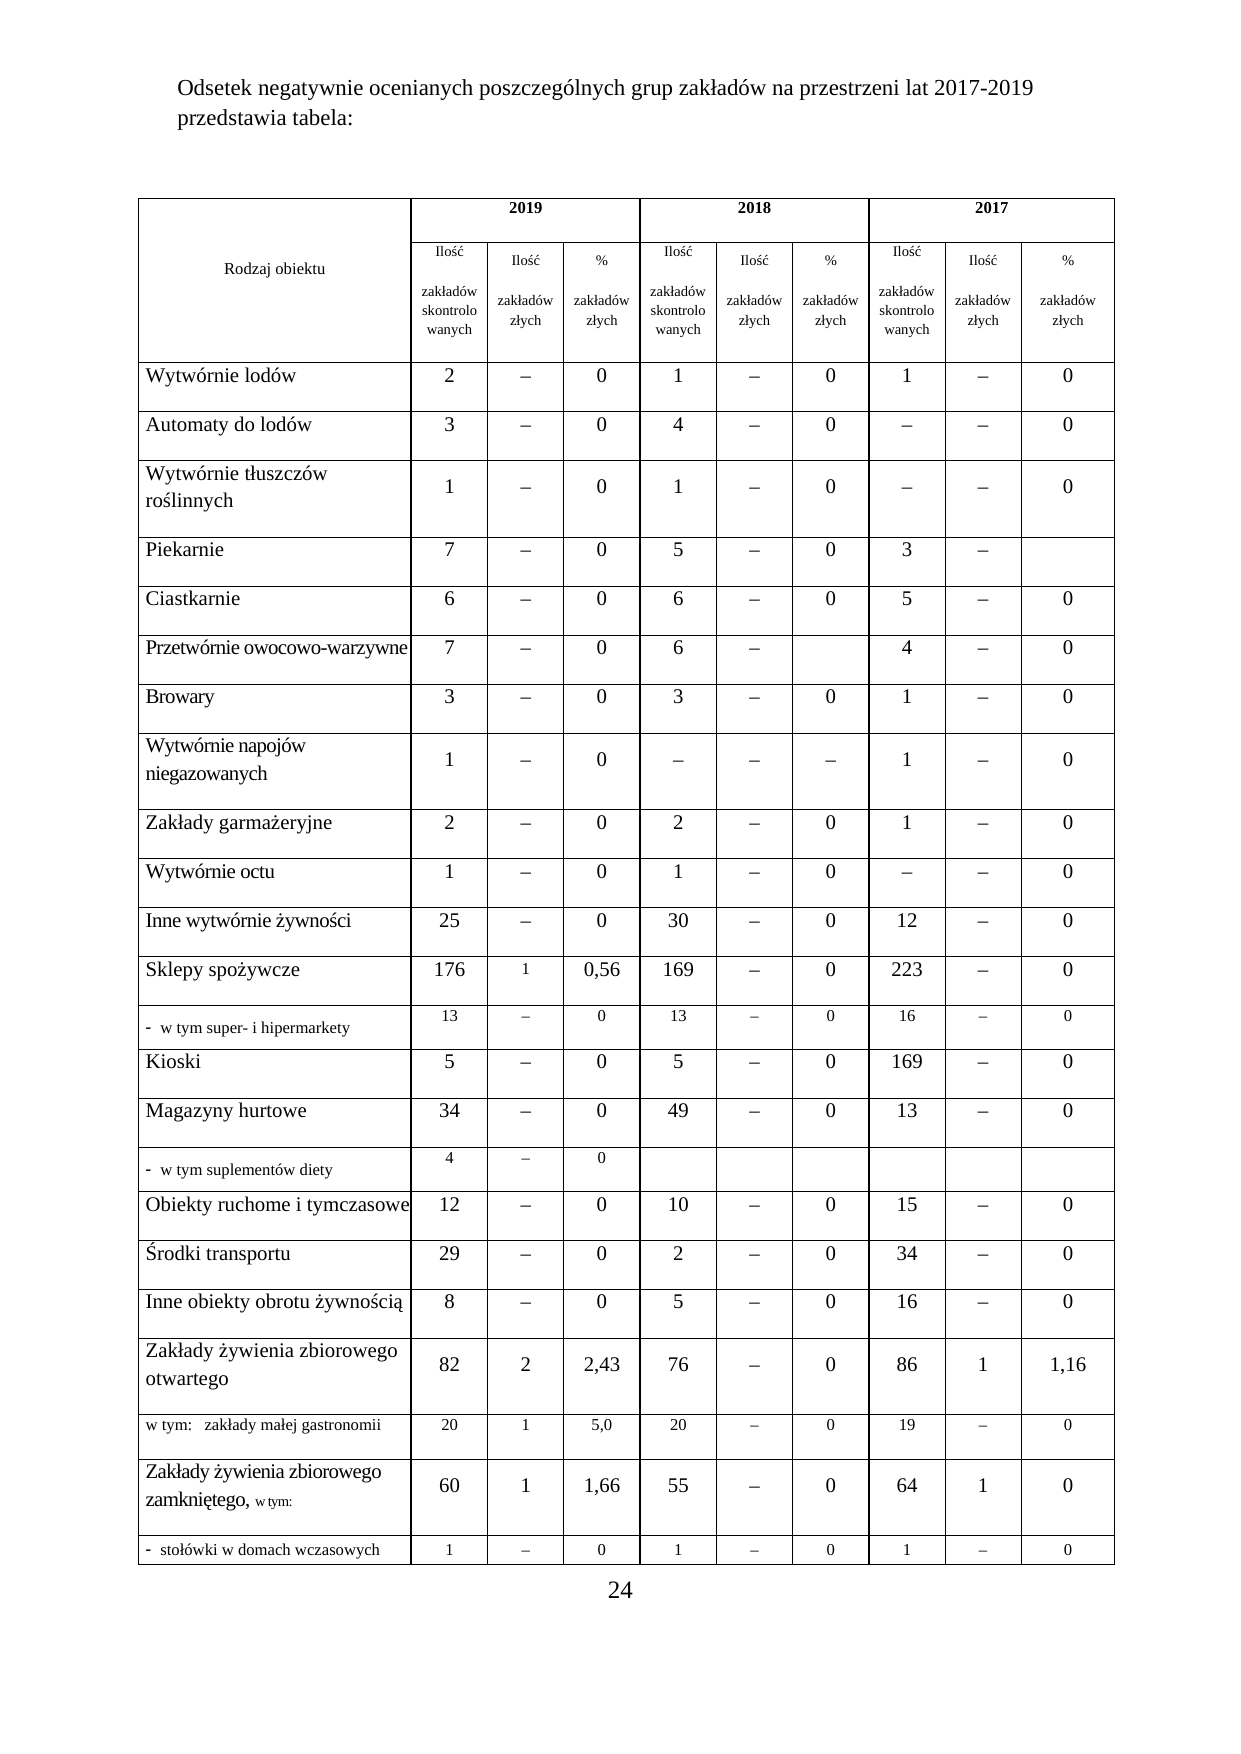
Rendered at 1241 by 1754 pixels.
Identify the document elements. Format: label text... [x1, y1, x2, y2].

table_cell Wytwórnie napojów niegazowanych [139, 734, 410, 809]
table_cell stołówki w domach wczasowych [139, 1536, 410, 1563]
table_cell – [488, 1241, 563, 1289]
table_cell 6 [641, 636, 716, 683]
table_header Rodzaj obiektu [139, 199, 410, 362]
table_cell 0 [564, 412, 639, 460]
table_cell 0 [793, 1536, 868, 1563]
table_cell – [870, 461, 945, 537]
table_cell 0 [1022, 1099, 1114, 1147]
table_cell 0 [564, 538, 639, 586]
table_cell Ilość zakładów skontrolowanych [641, 243, 716, 362]
table_cell 0 [564, 810, 639, 858]
table_cell 2 [488, 1339, 563, 1414]
table_cell 0 [793, 587, 868, 634]
table_cell – [488, 363, 563, 411]
table_cell 0 [564, 1241, 639, 1289]
table_cell 0 [793, 1339, 868, 1414]
table_cell 0 [1022, 908, 1114, 956]
table_cell 0 [793, 810, 868, 858]
table_cell 3 [412, 412, 487, 460]
table_cell w tym suplementów diety [139, 1148, 410, 1191]
table_cell 0 [564, 1192, 639, 1240]
table_cell – [488, 1006, 563, 1049]
table_cell 0 [793, 1241, 868, 1289]
table_cell 223 [870, 957, 945, 1005]
table_cell – [717, 1339, 792, 1414]
table_cell – [946, 685, 1021, 732]
table_header 2017 [870, 199, 1114, 242]
table_cell – [946, 1415, 1021, 1458]
table_cell 25 [412, 908, 487, 956]
table_cell 0 [793, 412, 868, 460]
table_cell 0 [1022, 636, 1114, 683]
table_cell Wytwórnie octu [139, 859, 410, 907]
table_cell 0,56 [564, 957, 639, 1005]
table_cell 4 [870, 636, 945, 683]
table_cell 1 [870, 810, 945, 858]
table_cell [946, 1148, 1021, 1191]
table_cell – [717, 412, 792, 460]
table_cell % zakładów złych [564, 243, 639, 362]
table_cell Przetwórnie owocowo-warzywne [139, 636, 410, 683]
table_cell 0 [793, 1290, 868, 1338]
table_cell 0 [1022, 363, 1114, 411]
table_cell 10 [641, 1192, 716, 1240]
table_cell – [488, 908, 563, 956]
table_cell 6 [641, 587, 716, 634]
table_cell – [946, 1536, 1021, 1563]
table_cell 82 [412, 1339, 487, 1414]
table_cell Zakłady żywienia zbiorowego zamkniętego, w tym: [139, 1460, 410, 1535]
table_cell 0 [793, 1006, 868, 1049]
table_cell 6 [412, 587, 487, 634]
table_cell 19 [870, 1415, 945, 1458]
table_cell – [717, 636, 792, 683]
table_cell – [946, 734, 1021, 809]
table_cell 2 [641, 1241, 716, 1289]
table_cell [870, 1148, 945, 1191]
table_cell 0 [564, 1099, 639, 1147]
table_cell 60 [412, 1460, 487, 1535]
table_cell – [946, 1241, 1021, 1289]
table_cell 0 [564, 685, 639, 732]
table_cell 0 [564, 734, 639, 809]
table_cell 1,66 [564, 1460, 639, 1535]
table_cell 1 [412, 461, 487, 537]
table_cell 1 [412, 859, 487, 907]
table_cell – [717, 685, 792, 732]
table_cell 2 [412, 810, 487, 858]
table_cell 1 [488, 1415, 563, 1458]
table_cell 1 [870, 1536, 945, 1563]
table_cell 0 [564, 1050, 639, 1098]
table_header 2019 [412, 199, 639, 242]
table_cell – [717, 908, 792, 956]
table_cell 169 [641, 957, 716, 1005]
table_cell w tym super- i hipermarkety [139, 1006, 410, 1049]
table_cell – [946, 461, 1021, 537]
table_cell 0 [793, 363, 868, 411]
table_cell 0 [564, 636, 639, 683]
table_cell – [946, 363, 1021, 411]
table_cell – [717, 734, 792, 809]
table_cell – [717, 1536, 792, 1563]
table_cell 0 [793, 461, 868, 537]
table_cell 34 [412, 1099, 487, 1147]
table_cell 16 [870, 1290, 945, 1338]
table_cell – [946, 957, 1021, 1005]
table_cell – [488, 587, 563, 634]
table_cell 0 [1022, 1460, 1114, 1535]
table_cell w tym: zakłady małej gastronomii [139, 1415, 410, 1458]
table_cell 0 [1022, 1050, 1114, 1098]
table_cell Sklepy spożywcze [139, 957, 410, 1005]
table_cell Środki transportu [139, 1241, 410, 1289]
table_cell 5 [641, 1290, 716, 1338]
table_cell 0 [1022, 587, 1114, 634]
table_cell – [717, 587, 792, 634]
table_cell – [488, 1192, 563, 1240]
table_cell 4 [641, 412, 716, 460]
table_cell 0 [793, 1192, 868, 1240]
table_cell [793, 1148, 868, 1191]
table_cell – [717, 363, 792, 411]
table_cell – [717, 1099, 792, 1147]
table_cell – [946, 636, 1021, 683]
table_cell 3 [870, 538, 945, 586]
table_cell – [717, 810, 792, 858]
table_cell Obiekty ruchome i tymczasowe [139, 1192, 410, 1240]
table_cell 0 [564, 908, 639, 956]
table_cell 1 [870, 685, 945, 732]
text Odsetek negatywnie ocenianych poszczególnych grup zakładów na przestrzeni lat 2017-2019 przedstawia tabela: [177, 74, 1093, 130]
table_cell 3 [412, 685, 487, 732]
table_cell – [946, 1099, 1021, 1147]
table_cell 2,43 [564, 1339, 639, 1414]
table_cell – [488, 1290, 563, 1338]
table_cell – [488, 1099, 563, 1147]
table_cell – [488, 810, 563, 858]
table_cell 12 [870, 908, 945, 956]
table_cell 0 [1022, 1536, 1114, 1563]
table_cell Ilość zakładów skontrolowanych [870, 243, 945, 362]
table_cell 0 [793, 1415, 868, 1458]
table_cell 1 [641, 461, 716, 537]
table_cell 0 [793, 859, 868, 907]
table_cell 0 [1022, 1241, 1114, 1289]
table_cell 0 [564, 587, 639, 634]
table_cell Inne wytwórnie żywności [139, 908, 410, 956]
table_cell 86 [870, 1339, 945, 1414]
table_cell – [641, 734, 716, 809]
table_header 2018 [641, 199, 868, 242]
table_cell 1 [412, 1536, 487, 1563]
table_cell 0 [793, 538, 868, 586]
table_cell 7 [412, 636, 487, 683]
table_cell – [717, 1192, 792, 1240]
table_cell 1 [488, 1460, 563, 1535]
table_cell Ilość zakładów złych [946, 243, 1021, 362]
table_cell – [488, 412, 563, 460]
table_cell 0 [1022, 461, 1114, 537]
table_cell 13 [641, 1006, 716, 1049]
table_cell 16 [870, 1006, 945, 1049]
table_cell – [717, 1241, 792, 1289]
table_cell 0 [1022, 685, 1114, 732]
table_cell 0 [564, 1006, 639, 1049]
table_cell – [870, 412, 945, 460]
table_cell – [946, 538, 1021, 586]
table_cell – [946, 908, 1021, 956]
table_cell 8 [412, 1290, 487, 1338]
table_cell – [717, 1460, 792, 1535]
table_cell % zakładów złych [793, 243, 868, 362]
table_cell Zakłady żywienia zbiorowego otwartego [139, 1339, 410, 1414]
table_cell 12 [412, 1192, 487, 1240]
table_cell 13 [870, 1099, 945, 1147]
table_cell 0 [564, 1148, 639, 1191]
table_cell – [717, 461, 792, 537]
table_cell 1 [870, 363, 945, 411]
table_cell 13 [412, 1006, 487, 1049]
table_cell – [488, 538, 563, 586]
table_cell Automaty do lodów [139, 412, 410, 460]
table_cell Magazyny hurtowe [139, 1099, 410, 1147]
table_cell – [717, 1006, 792, 1049]
table_cell 0 [564, 1536, 639, 1563]
table_cell 0 [1022, 957, 1114, 1005]
table_cell 5 [870, 587, 945, 634]
table_cell Browary [139, 685, 410, 732]
table_cell 15 [870, 1192, 945, 1240]
table_cell 1 [870, 734, 945, 809]
table_cell – [488, 734, 563, 809]
table_cell – [870, 859, 945, 907]
table_cell 0 [793, 1460, 868, 1535]
table_cell – [488, 636, 563, 683]
table_cell 30 [641, 908, 716, 956]
table_cell % zakładów złych [1022, 243, 1114, 362]
table_cell 0 [1022, 1415, 1114, 1458]
table_cell 0 [1022, 859, 1114, 907]
table_cell 1 [946, 1339, 1021, 1414]
table_cell – [946, 810, 1021, 858]
table_cell 5,0 [564, 1415, 639, 1458]
table_cell 2 [641, 810, 716, 858]
table_cell Wytwórnie tłuszczów roślinnych [139, 461, 410, 537]
table_cell – [946, 1192, 1021, 1240]
table_cell – [946, 1006, 1021, 1049]
table_cell – [946, 1290, 1021, 1338]
table_cell 0 [1022, 1290, 1114, 1338]
table_cell 1,16 [1022, 1339, 1114, 1414]
table_cell – [717, 859, 792, 907]
table_cell 0 [793, 685, 868, 732]
table_cell 1 [412, 734, 487, 809]
table_cell – [717, 1050, 792, 1098]
table_cell 0 [1022, 1192, 1114, 1240]
table_cell – [946, 412, 1021, 460]
table_cell 1 [946, 1460, 1021, 1535]
table_cell 20 [412, 1415, 487, 1458]
table_cell 0 [1022, 810, 1114, 858]
table_cell 5 [641, 1050, 716, 1098]
table_cell 76 [641, 1339, 716, 1414]
table_cell 1 [641, 363, 716, 411]
table_cell – [717, 538, 792, 586]
table_cell 1 [641, 859, 716, 907]
table_cell 0 [793, 1099, 868, 1147]
table_cell – [946, 1050, 1021, 1098]
table_cell 55 [641, 1460, 716, 1535]
table_cell Ciastkarnie [139, 587, 410, 634]
table_cell Ilość zakładów złych [488, 243, 563, 362]
table_cell 1 [641, 1536, 716, 1563]
table_cell [641, 1148, 716, 1191]
table_cell Ilość zakładów skontrolowanych [412, 243, 487, 362]
table_cell 0 [1022, 1006, 1114, 1049]
table_cell – [488, 1536, 563, 1563]
table_cell [1022, 1148, 1114, 1191]
table_cell – [717, 957, 792, 1005]
table_cell – [488, 1050, 563, 1098]
table_cell 0 [564, 461, 639, 537]
table_cell 64 [870, 1460, 945, 1535]
table_cell 49 [641, 1099, 716, 1147]
table_cell – [717, 1415, 792, 1458]
table_cell [717, 1148, 792, 1191]
table_cell 0 [1022, 412, 1114, 460]
table_cell 34 [870, 1241, 945, 1289]
table_cell – [488, 859, 563, 907]
table_cell 0 [564, 363, 639, 411]
table_cell 169 [870, 1050, 945, 1098]
table_cell 0 [793, 1050, 868, 1098]
table_cell 1 [488, 957, 563, 1005]
table_cell [793, 636, 868, 683]
table_cell Piekarnie [139, 538, 410, 586]
table_cell Ilość zakładów złych [717, 243, 792, 362]
table_cell Zakłady garmażeryjne [139, 810, 410, 858]
table_cell 0 [564, 859, 639, 907]
table_cell – [717, 1290, 792, 1338]
table_cell – [946, 587, 1021, 634]
table_cell 4 [412, 1148, 487, 1191]
table_cell 3 [641, 685, 716, 732]
table_cell 0 [1022, 734, 1114, 809]
table_cell 5 [641, 538, 716, 586]
table_cell Wytwórnie lodów [139, 363, 410, 411]
table_cell – [488, 461, 563, 537]
table_cell 0 [564, 1290, 639, 1338]
table_cell 2 [412, 363, 487, 411]
table_cell 0 [793, 957, 868, 1005]
table_cell 0 [793, 908, 868, 956]
table_cell 5 [412, 1050, 487, 1098]
table_cell – [946, 859, 1021, 907]
table_cell – [488, 1148, 563, 1191]
table_cell Inne obiekty obrotu żywnością [139, 1290, 410, 1338]
table_cell Kioski [139, 1050, 410, 1098]
table_cell 29 [412, 1241, 487, 1289]
table_cell 20 [641, 1415, 716, 1458]
table_cell 176 [412, 957, 487, 1005]
table_cell 7 [412, 538, 487, 586]
table_cell [1022, 538, 1114, 586]
table_cell – [793, 734, 868, 809]
table_cell – [488, 685, 563, 732]
